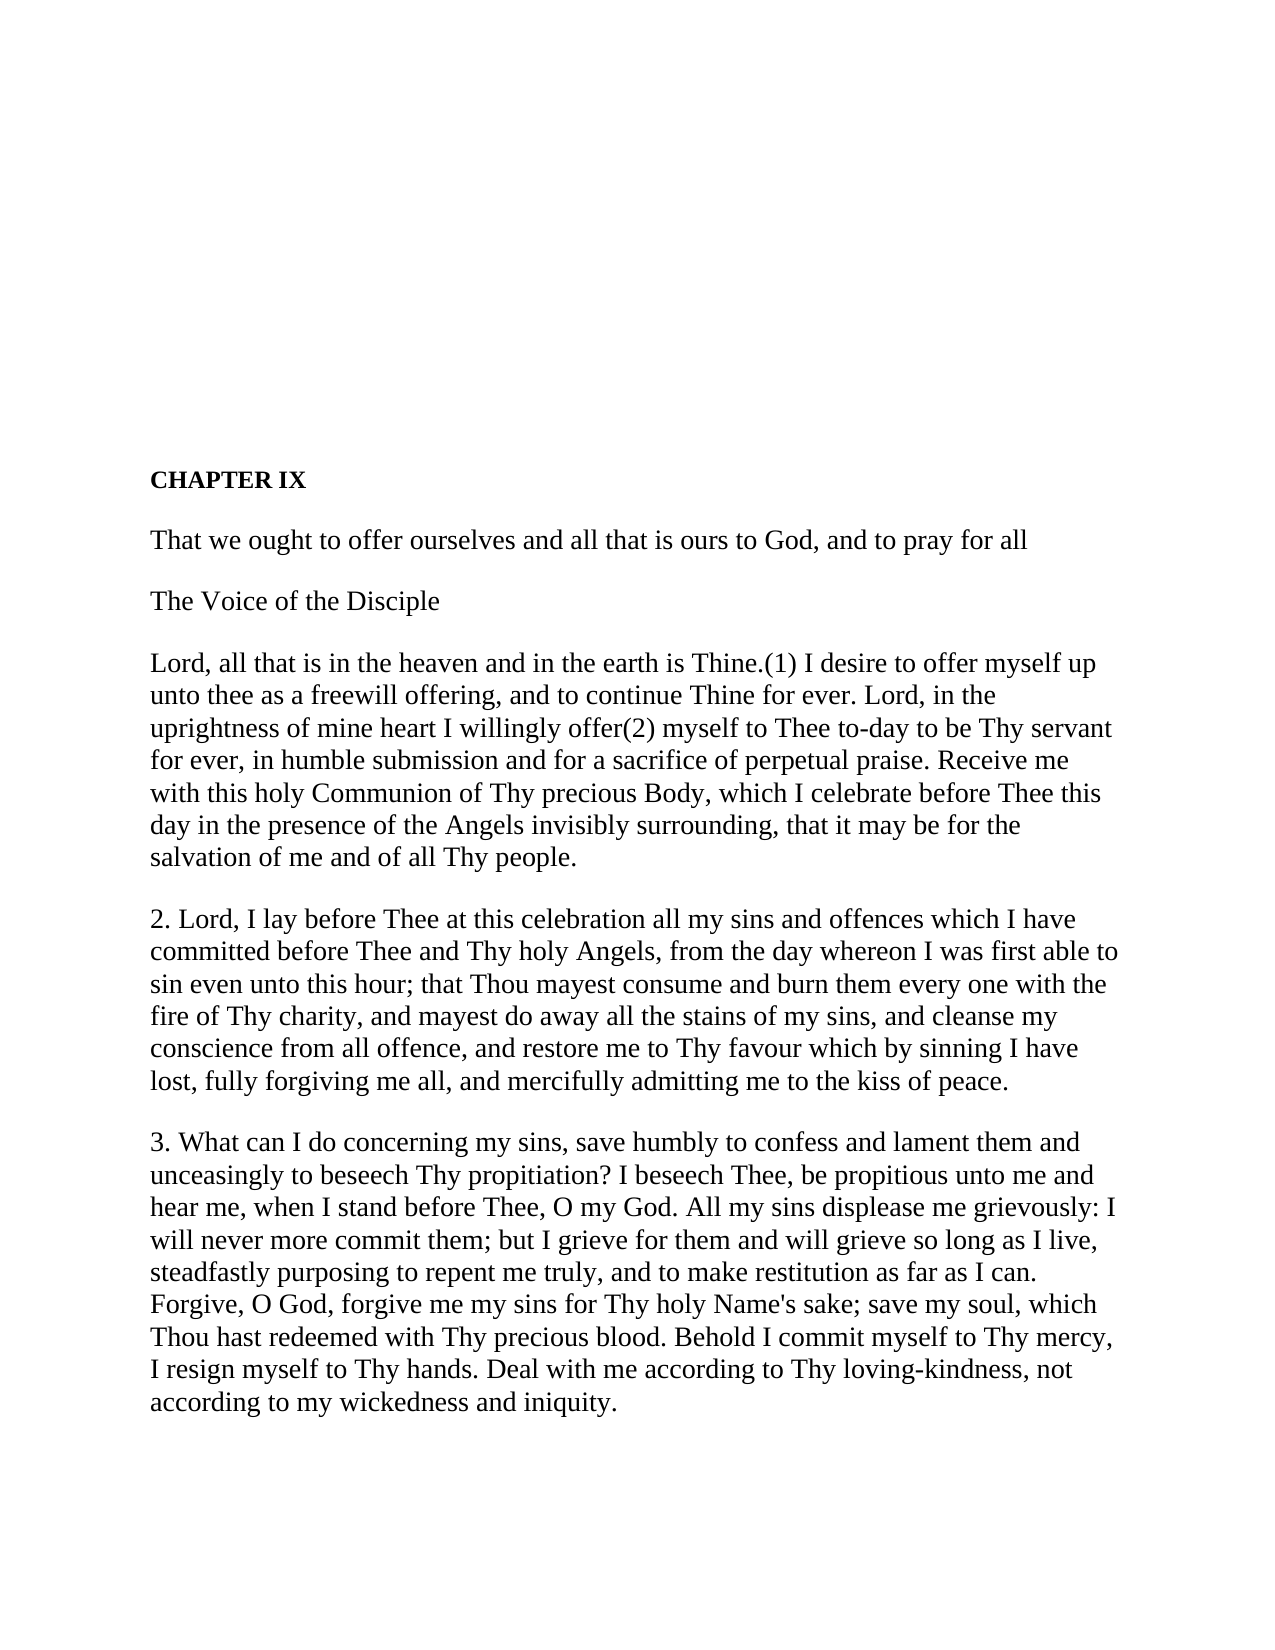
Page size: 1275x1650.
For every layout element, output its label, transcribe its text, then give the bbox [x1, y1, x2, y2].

text 3. What can I do concerning my sins, save humbly to confess and lament them and unceasingly to beseech Thy propitiation? I beseech Thee, be propitious unto me and hear me, when I stand before Thee, O my God. All my sins displease me grievously: I will never more commit them; but I grieve for them and will grieve so long as I live, steadfastly purposing to repent me truly, and to make restitution as far as I can. Forgive, O God, forgive me my sins for Thy holy Name's sake; save my soul, which Thou hast redeemed with Thy precious blood. Behold I commit myself to Thy mercy, I resign myself to Thy hands. Deal with me according to Thy loving-kindness, not according to my wickedness and iniquity. [150, 1126, 1125, 1417]
text Lord, all that is in the heaven and in the earth is Thine.(1) I desire to offer myself up unto thee as a freewill offering, and to continue Thine for ever. Lord, in the uprightness of mine heart I willingly offer(2) myself to Thee to-day to be Thy servant for ever, in humble submission and for a sacrifice of perpetual praise. Receive me with this holy Communion of Thy precious Body, which I celebrate before Thee this day in the presence of the Angels invisibly surrounding, that it may be for the salvation of me and of all Thy people. [150, 646, 1125, 873]
text 2. Lord, I lay before Thee at this celebration all my sins and offences which I have committed before Thee and Thy holy Angels, from the day whereon I was first able to sin even unto this hour; that Thou mayest consume and burn them every one with the fire of Thy charity, and mayest do away all the stains of my sins, and cleanse my conscience from all offence, and restore me to Thy favour which by sinning I have lost, fully forgiving me all, and mercifully admitting me to the kiss of peace. [150, 902, 1125, 1096]
text That we ought to offer ourselves and all that is ours to God, and to pray for all [150, 523, 1125, 555]
subtitle CHAPTER IX [150, 465, 1125, 494]
text The Voice of the Disciple [150, 584, 1125, 617]
